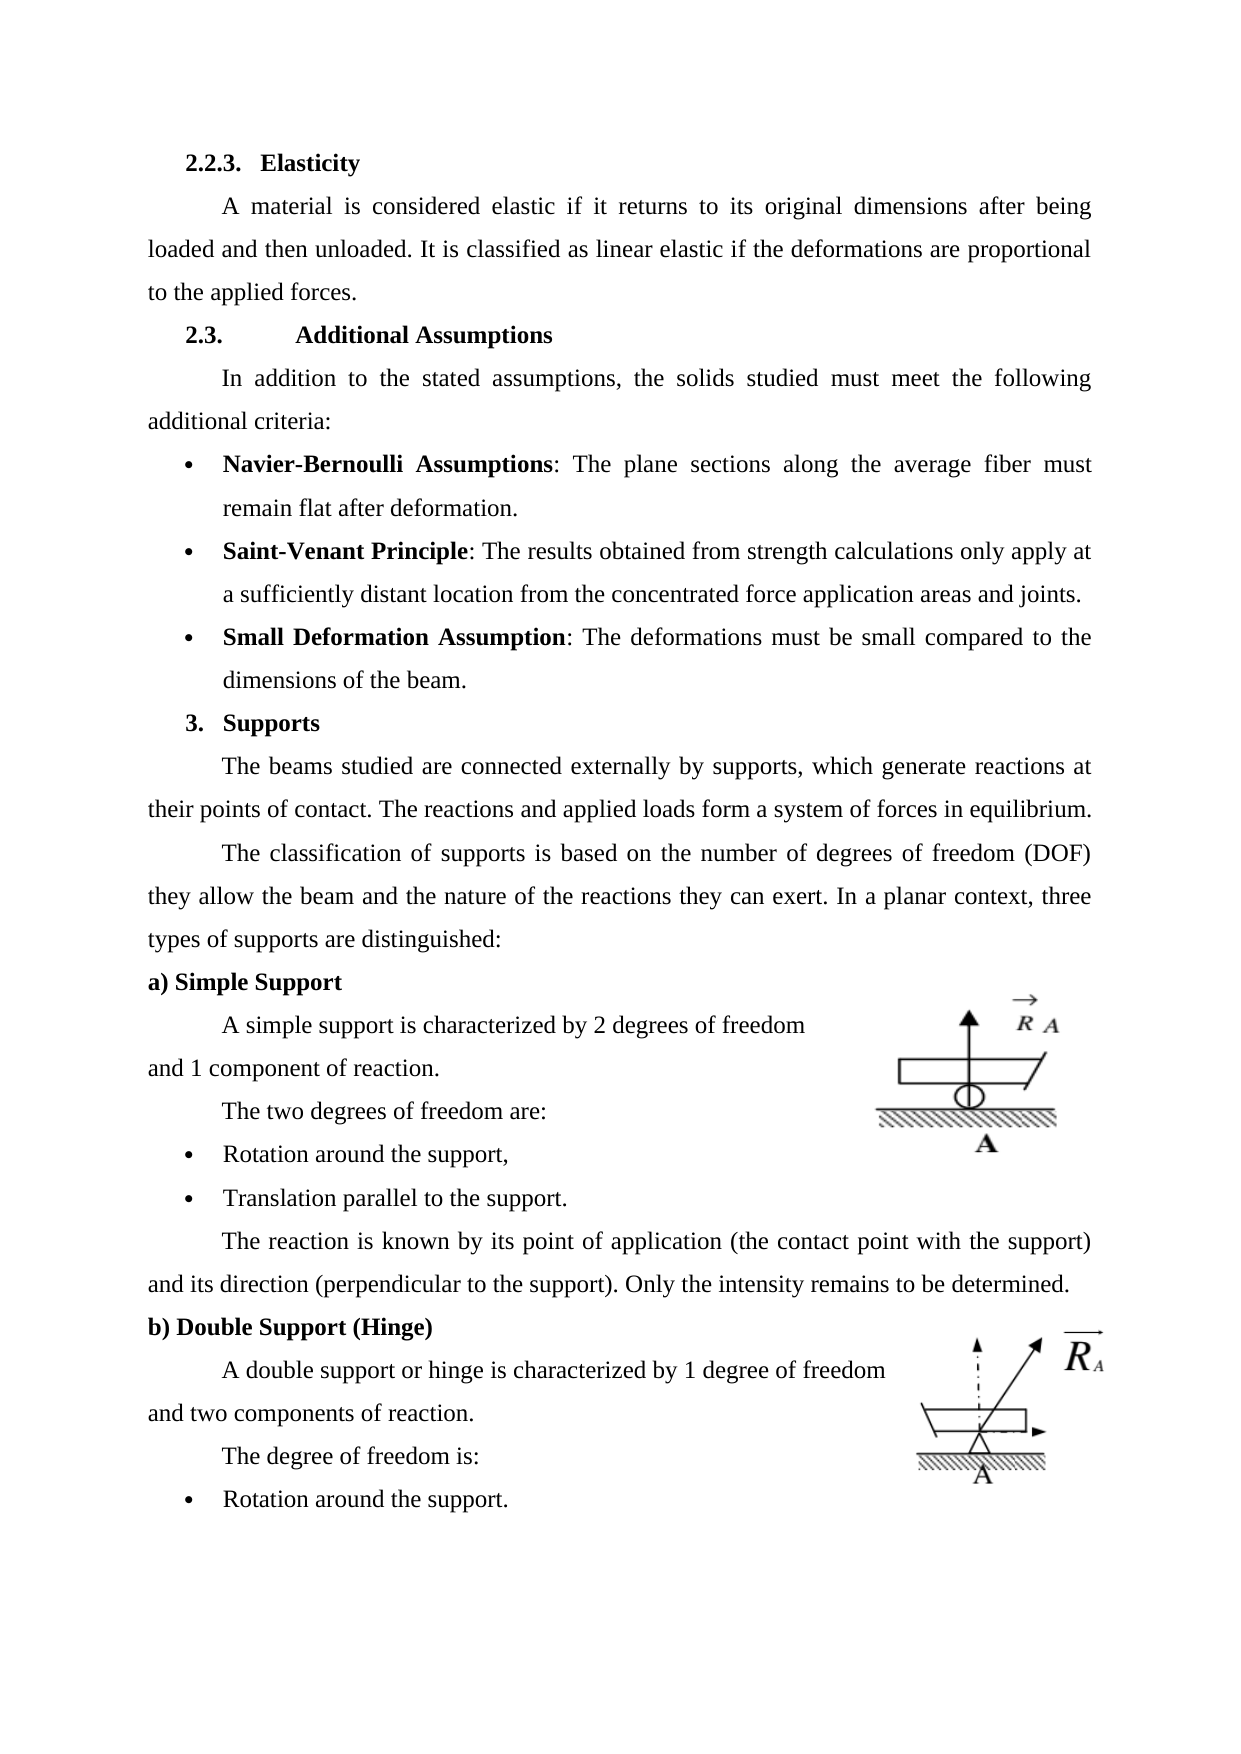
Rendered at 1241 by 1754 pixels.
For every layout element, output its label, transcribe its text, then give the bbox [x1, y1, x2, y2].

text and 1 component of reaction. [148, 1053, 855, 1082]
text a) Simple Support [148, 967, 1093, 996]
text The beams studied are connected externally by supports, which generate reactions at their points of contact. The reactions and applied loads form a system of forces in equilibrium. [148, 751, 1093, 823]
list Rotation around the support. [185, 1484, 888, 1513]
text The reaction is known by its point of application (the contact point with the support) and its direction (perpendicular to the support). Only the intensity remains to be determined. [148, 1226, 1093, 1298]
text The degree of freedom is: [148, 1441, 888, 1470]
list Navier-Bernoulli Assumptions: The plane sections along the average fiber must remain flat after deformation. [185, 449, 1093, 521]
text A double support or hinge is characterized by 1 degree of freedom [148, 1355, 888, 1384]
text A simple support is characterized by 2 degrees of freedom [221, 1010, 855, 1039]
text In addition to the stated assumptions, the solids studied must meet the following additional criteria: [148, 363, 1093, 435]
list Additional Assumptions [185, 320, 1093, 349]
text b) Double Support (Hinge) [148, 1312, 1093, 1341]
list Elasticity [185, 148, 1093, 176]
text A material is considered elastic if it returns to its original dimensions after being loaded and then unloaded. It is classified as linear elastic if the deformations are proportional to the applied forces. [148, 191, 1093, 306]
list Saint-Venant Principle: The results obtained from strength calculations only apply at a sufficiently distant location from the concentrated force application areas and joints. [185, 536, 1093, 608]
list Rotation around the support, [185, 1139, 855, 1168]
text The two degrees of freedom are: [148, 1096, 855, 1125]
list Small Deformation Assumption: The deformations must be small compared to the dimensions of the beam. [185, 622, 1093, 694]
text The classification of supports is based on the number of degrees of freedom (DOF) they allow the beam and the nature of the reactions they can exert. In a planar context, three types of supports are distinguished: [148, 838, 1093, 953]
text and two components of reaction. [148, 1398, 888, 1427]
list Translation parallel to the support. [185, 1183, 1093, 1211]
picture [870, 983, 1071, 1161]
picture [903, 1324, 1114, 1496]
list Supports [185, 708, 1093, 737]
